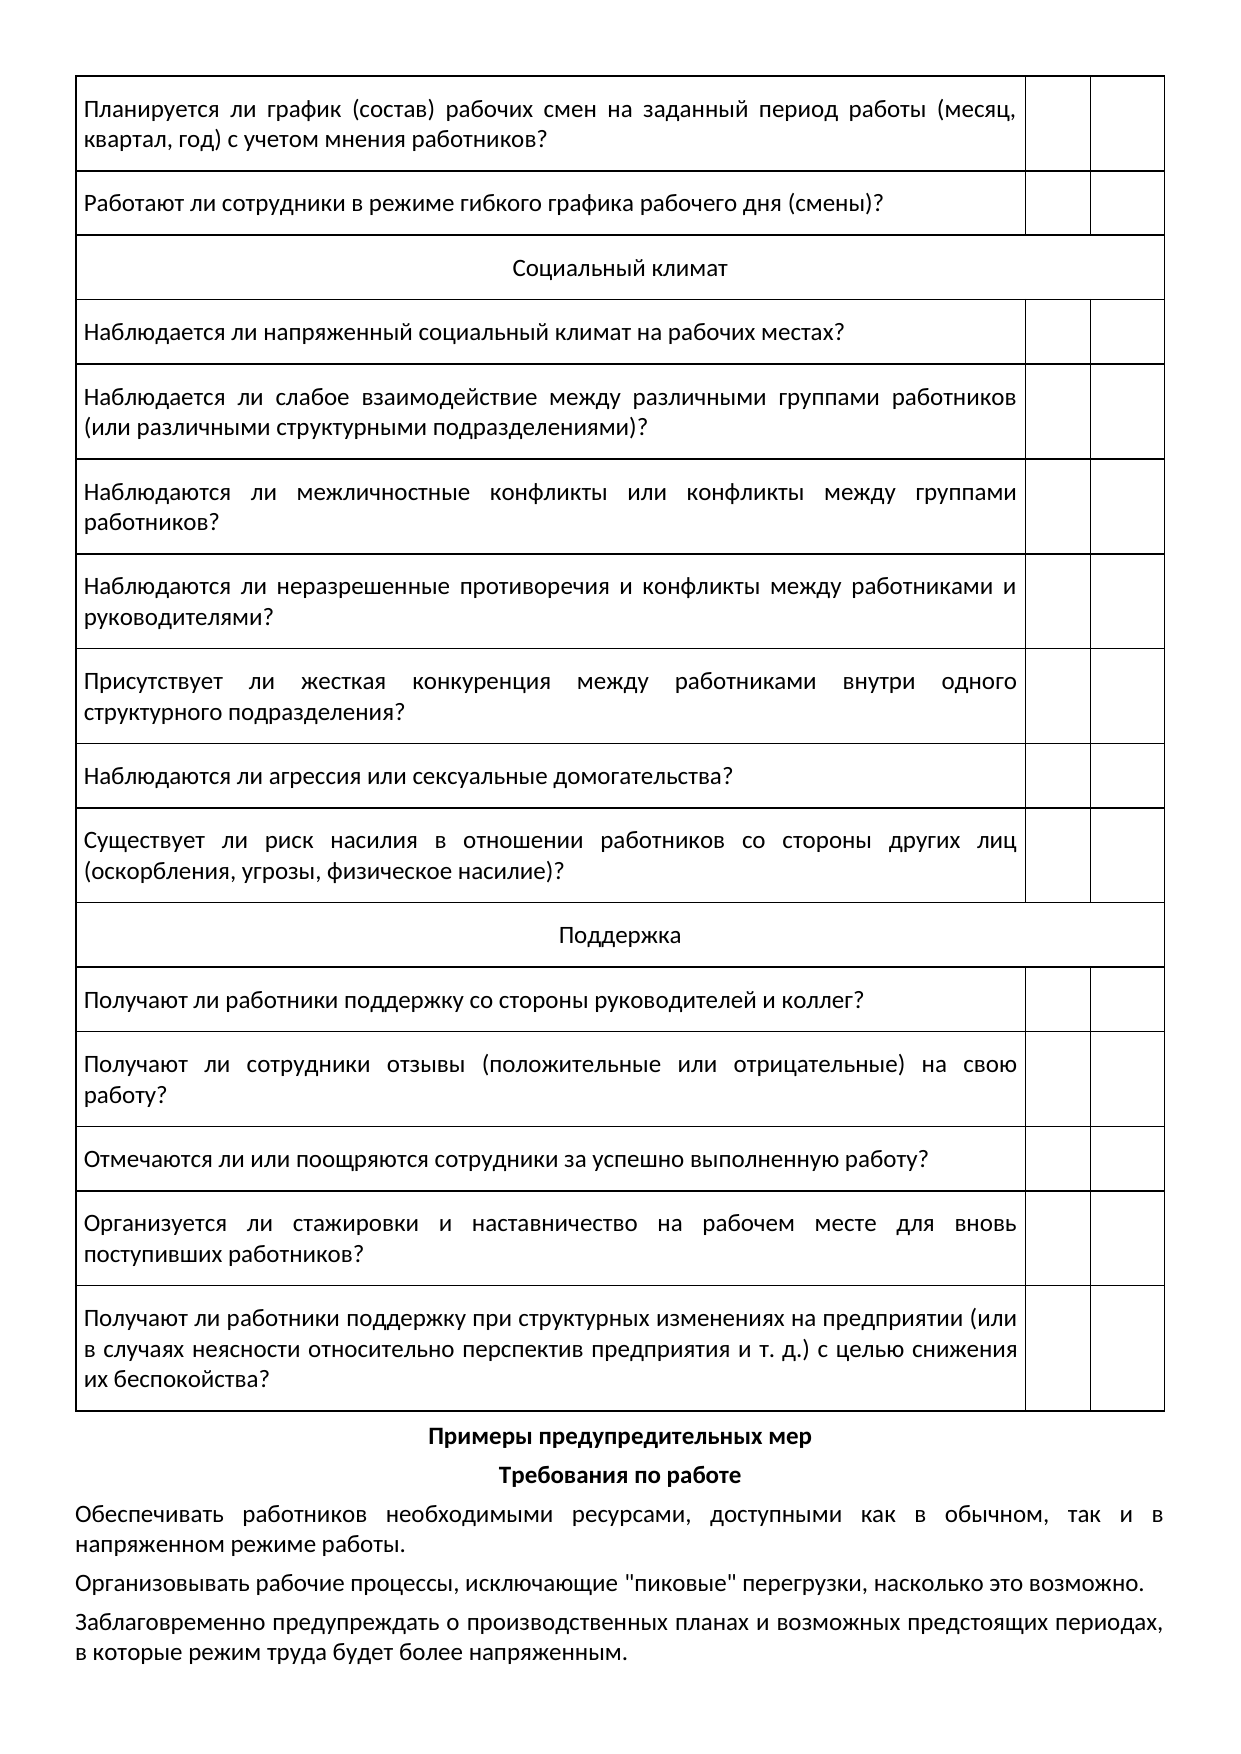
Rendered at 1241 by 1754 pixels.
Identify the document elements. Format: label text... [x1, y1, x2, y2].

table_cell [1091, 300, 1164, 363]
table_cell Наблюдаются ли агрессия или сексуальные домогательства? [77, 744, 1025, 807]
table_cell Наблюдается ли напряженный социальный климат на рабочих местах? [77, 300, 1025, 363]
table_cell Наблюдаются ли неразрешенные противоречия и конфликты между работниками и руководителями? [77, 555, 1025, 648]
table_cell [1026, 1286, 1090, 1410]
table_cell [1091, 1127, 1164, 1190]
table_cell [1026, 172, 1090, 234]
table_cell Наблюдается ли слабое взаимодействие между различными группами работников (или различными структурными подразделениями)? [77, 365, 1025, 458]
table_cell [1091, 460, 1164, 553]
table_cell [1026, 744, 1090, 807]
table_cell Получают ли сотрудники отзывы (положительные или отрицательные) на свою работу? [77, 1032, 1025, 1126]
table_cell [1091, 1032, 1164, 1126]
table_cell [1026, 649, 1090, 743]
table_cell [1026, 77, 1090, 170]
text Примеры предупредительных мер [75, 1420, 1165, 1451]
table_cell Существует ли риск насилия в отношении работников со стороны других лиц (оскорбления, угрозы, физическое насилие)? [77, 809, 1025, 902]
table_cell Наблюдаются ли межличностные конфликты или конфликты между группами работников? [77, 460, 1025, 553]
table_cell Получают ли работники поддержку при структурных изменениях на предприятии (или в случаях неясности относительно перспектив предприятия и т. д.) с целью снижения их беспокойства? [77, 1286, 1025, 1410]
table_cell Организуется ли стажировки и наставничество на рабочем месте для вновь поступивших работников? [77, 1192, 1025, 1285]
text Требования по работе [75, 1459, 1165, 1489]
table_cell [1091, 77, 1164, 170]
table_cell [1026, 300, 1090, 363]
table_cell Отмечаются ли или поощряются сотрудники за успешно выполненную работу? [77, 1127, 1025, 1190]
table_cell Планируется ли график (состав) рабочих смен на заданный период работы (месяц, квартал, год) с учетом мнения работников? [77, 77, 1025, 170]
table_cell [1026, 809, 1090, 902]
table_cell [1091, 1192, 1164, 1285]
table_cell Работают ли сотрудники в режиме гибкого графика рабочего дня (смены)? [77, 172, 1025, 234]
table_cell Получают ли работники поддержку со стороны руководителей и коллег? [77, 968, 1025, 1031]
table_cell Социальный климат [77, 236, 1164, 299]
table_cell [1026, 555, 1090, 648]
table_cell Поддержка [77, 903, 1164, 966]
table_cell [1026, 1032, 1090, 1126]
table_cell [1091, 555, 1164, 648]
text Заблаговременно предупреждать о производственных планах и возможных предстоящих периодах, в которые режим труда будет более напряженным. [75, 1606, 1165, 1667]
table_cell [1091, 1286, 1164, 1410]
table_cell [1091, 172, 1164, 234]
table_cell Присутствует ли жесткая конкуренция между работниками внутри одного структурного подразделения? [77, 649, 1025, 743]
table_cell [1026, 365, 1090, 458]
text Организовывать рабочие процессы, исключающие "пиковые" перегрузки, насколько это возможно. [75, 1567, 1165, 1598]
table_cell [1091, 809, 1164, 902]
table_cell [1026, 968, 1090, 1031]
table_cell [1091, 649, 1164, 743]
text Обеспечивать работников необходимыми ресурсами, доступными как в обычном, так и в напряженном режиме работы. [75, 1498, 1165, 1559]
table_cell [1026, 1127, 1090, 1190]
table_cell [1026, 1192, 1090, 1285]
table_cell [1091, 365, 1164, 458]
table_cell [1091, 968, 1164, 1031]
table_cell [1091, 744, 1164, 807]
table_cell [1026, 460, 1090, 553]
